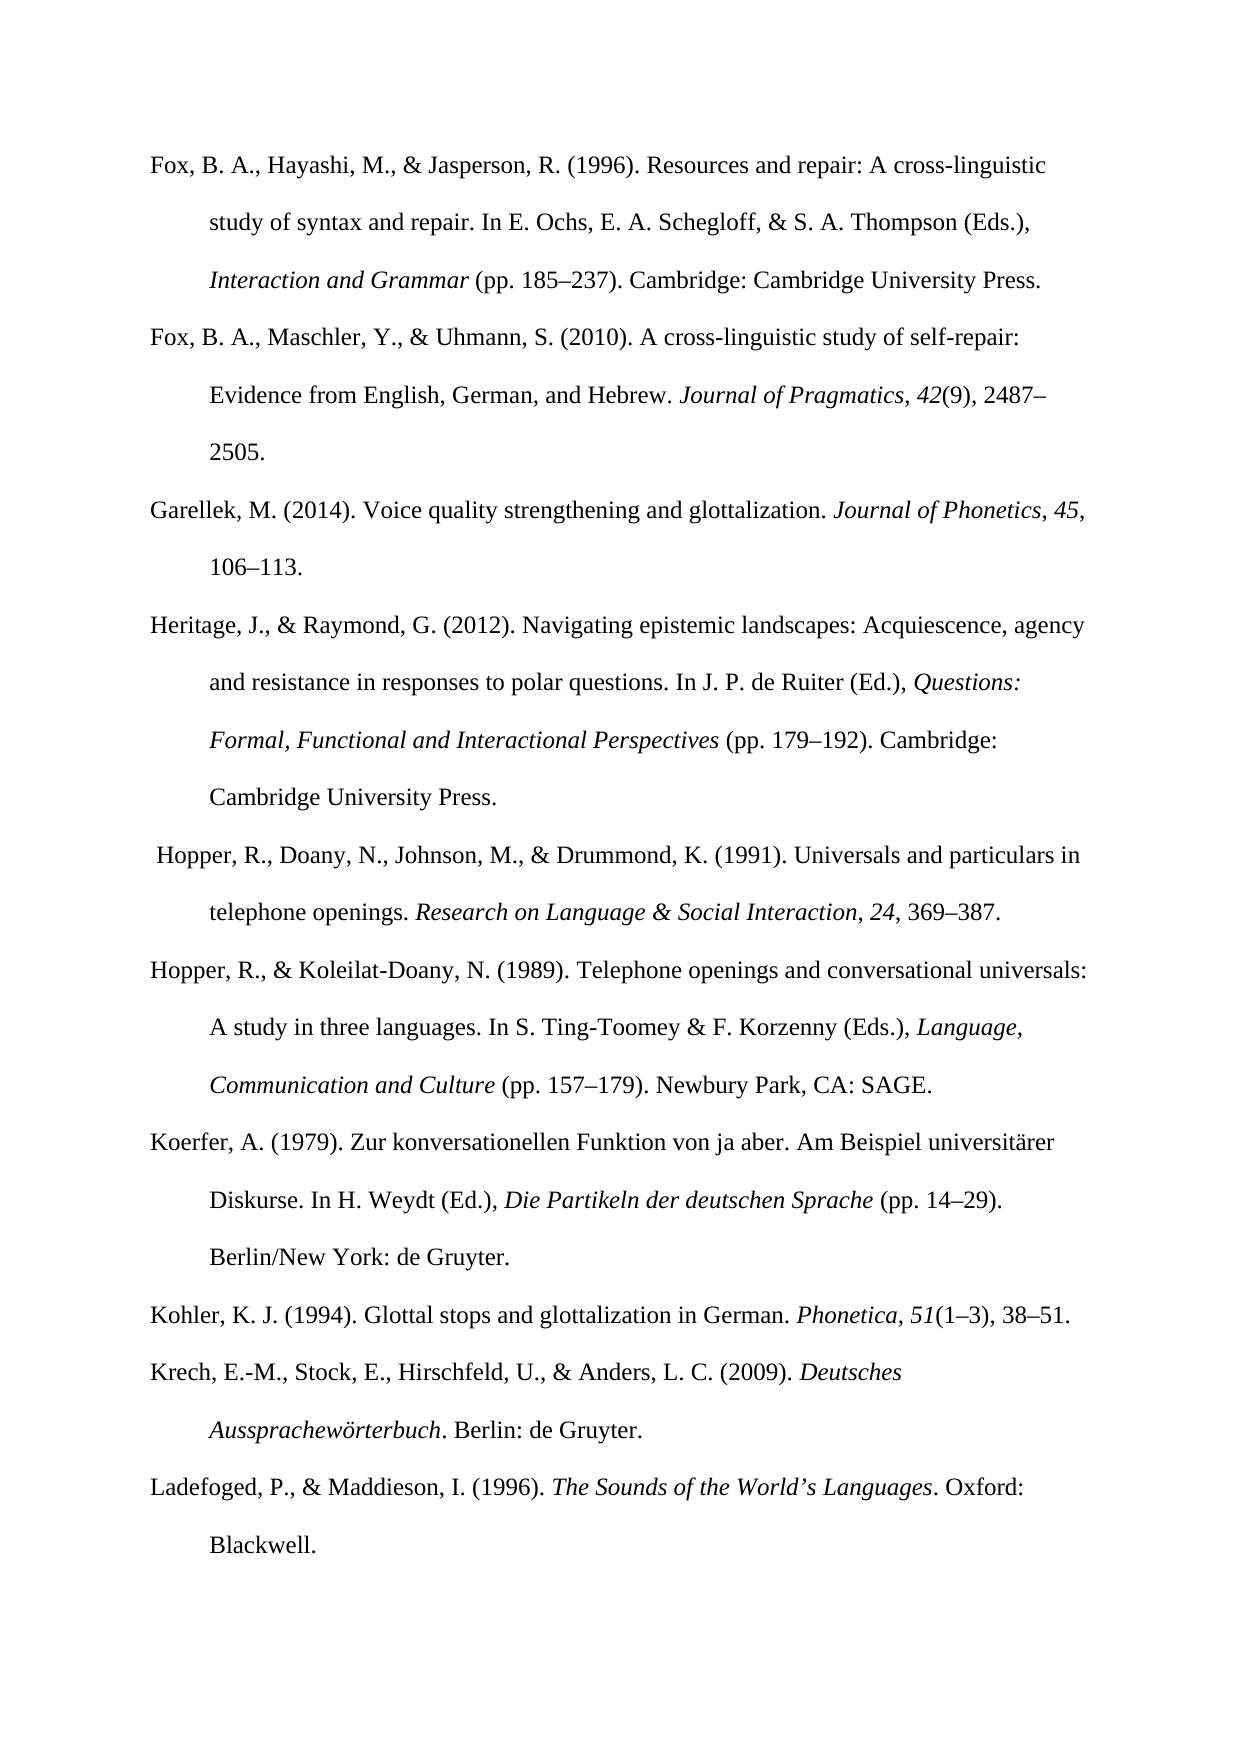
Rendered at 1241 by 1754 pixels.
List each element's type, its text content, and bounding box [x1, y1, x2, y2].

text Kohler, K. J. (1994). Glottal stops and glottalization in German. Phonetica, 51(1–3), 38–51. [150, 1300, 1090, 1329]
text Ladefoged, P., & Maddieson, I. (1996). The Sounds of the World’s Languages. Oxford: Blackwell. [150, 1472, 1090, 1559]
text Koerfer, A. (1979). Zur konversationellen Funktion von ja aber. Am Beispiel universitärer Diskurse. In H. Weydt (Ed.), Die Partikeln der deutschen Sprache (pp. 14–29). Berlin/New York: de Gruyter. [150, 1127, 1090, 1271]
text Fox, B. A., Maschler, Y., & Uhmann, S. (2010). A cross-linguistic study of self-repair: Evidence from English, German, and Hebrew. Journal of Pragmatics, 42(9), 2487–2505. [150, 322, 1090, 466]
text Heritage, J., & Raymond, G. (2012). Navigating epistemic landscapes: Acquiescence, agency and resistance in responses to polar questions. In J. P. de Ruiter (Ed.), Questions: Formal, Functional and Interactional Perspectives (pp. 179–192). Cambridge: Cambridge University Press. [150, 610, 1090, 811]
text Hopper, R., & Koleilat-Doany, N. (1989). Telephone openings and conversational universals: A study in three languages. In S. Ting-Toomey & F. Korzenny (Eds.), Language, Communication and Culture (pp. 157–179). Newbury Park, CA: SAGE. [150, 955, 1090, 1099]
text Fox, B. A., Hayashi, M., & Jasperson, R. (1996). Resources and repair: A cross-linguistic study of syntax and repair. In E. Ochs, E. A. Schegloff, & S. A. Thompson (Eds.), Interaction and Grammar (pp. 185–237). Cambridge: Cambridge University Press. [150, 150, 1090, 294]
text Garellek, M. (2014). Voice quality strengthening and glottalization. Journal of Phonetics, 45, 106–113. [150, 495, 1090, 581]
text Hopper, R., Doany, N., Johnson, M., & Drummond, K. (1991). Universals and particulars in telephone openings. Research on Language & Social Interaction, 24, 369–387. [150, 840, 1090, 926]
text Krech, E.-M., Stock, E., Hirschfeld, U., & Anders, L. C. (2009). Deutsches Aussprachewörterbuch. Berlin: de Gruyter. [150, 1357, 1090, 1444]
